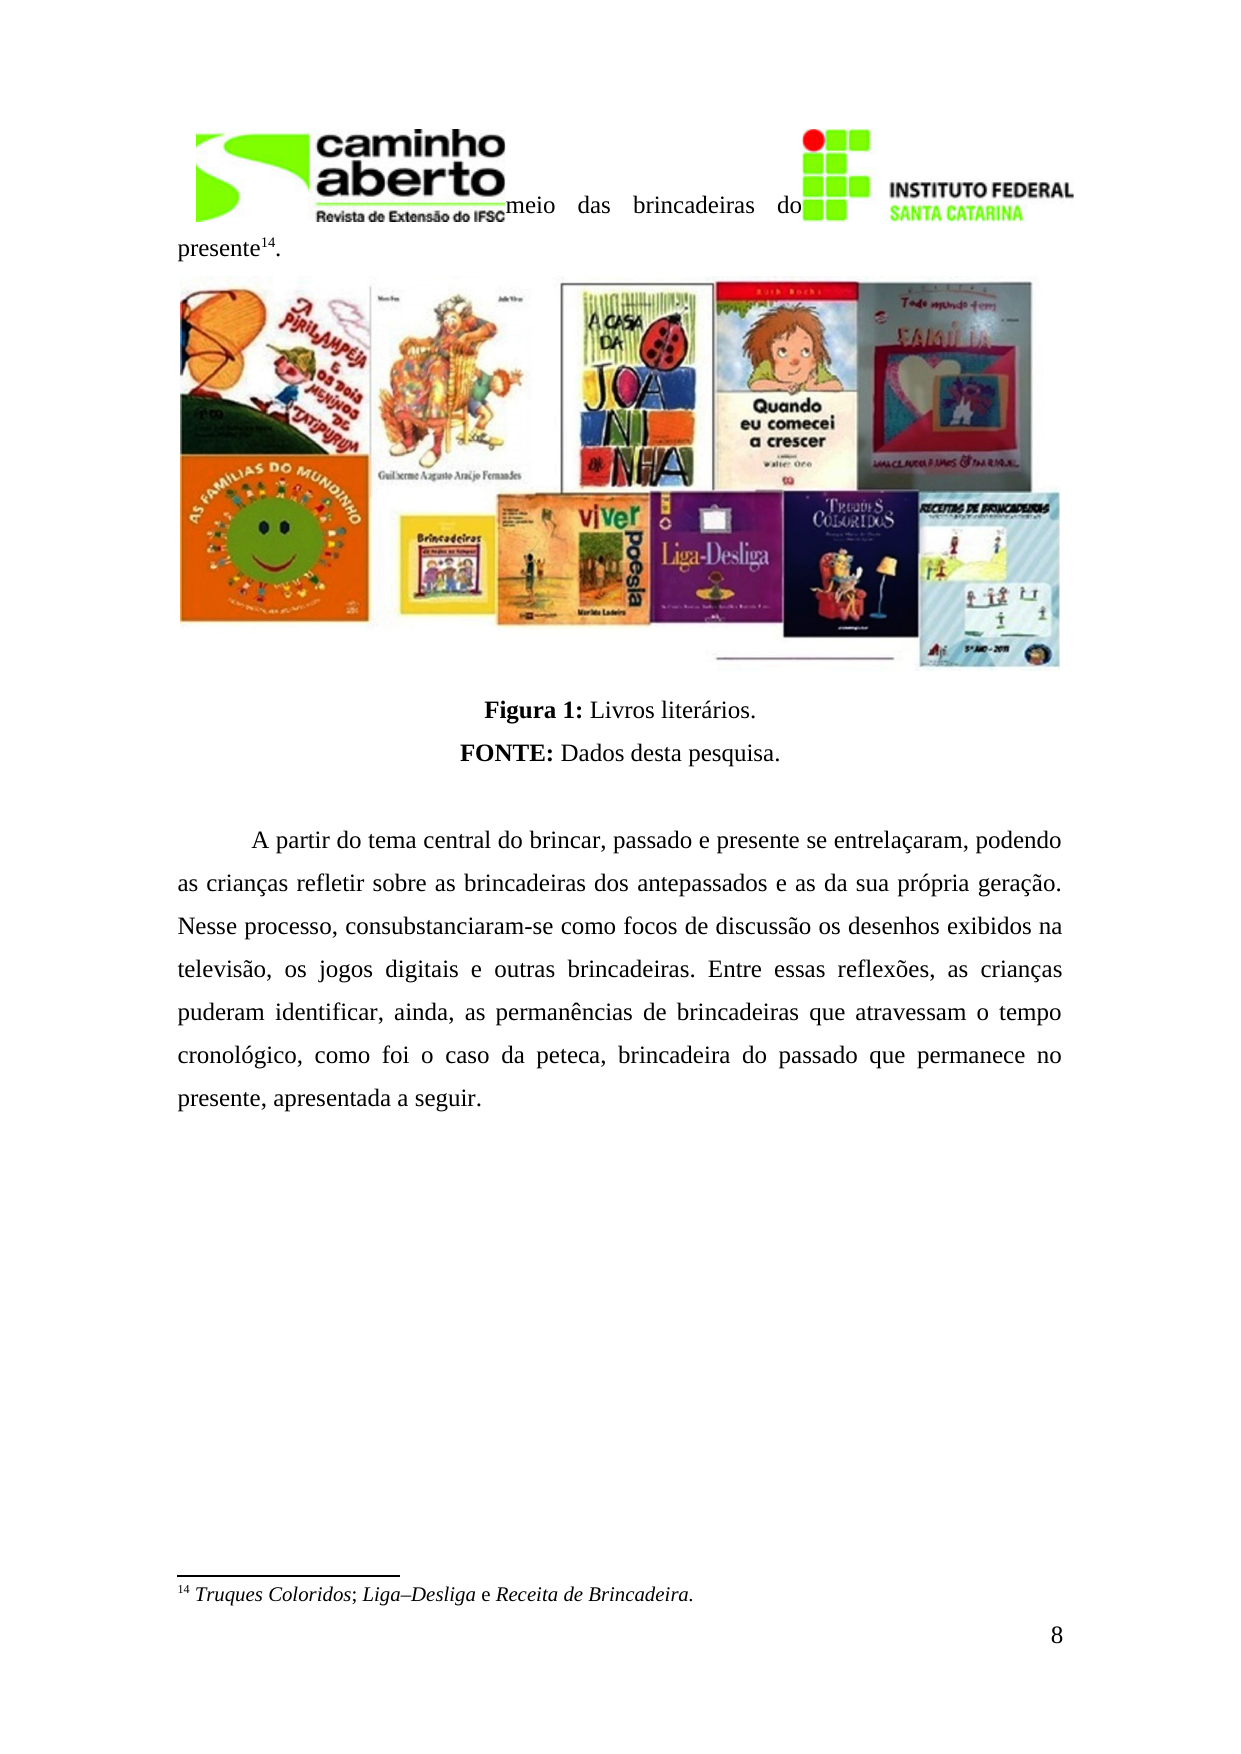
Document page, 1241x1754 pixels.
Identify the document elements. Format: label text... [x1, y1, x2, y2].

picture [180, 276, 1060, 671]
text Figura 1: Livros literários. [177, 695, 1063, 724]
picture [802, 129, 1074, 222]
text A partir do tema central do brincar, passado e presente se entrelaçaram, podendo as crianças refletir sobre as brincadeiras dos antepassados e as da sua própria geração. Nesse processo, consubstanciaram-se como focos de discussão os desenhos exibidos na televisão, os jogos digitais e outras brincadeiras. Entre essas reflexões, as crianças puderam identificar, ainda, as permanências de brincadeiras que atravessam o tempo cronológico, como foi o caso da peteca, brincadeira do passado que permanece no presente, apresentada a seguir. [177, 825, 1063, 1112]
picture [196, 129, 506, 190]
text FONTE: Dados desta pesquisa. [177, 738, 1063, 767]
